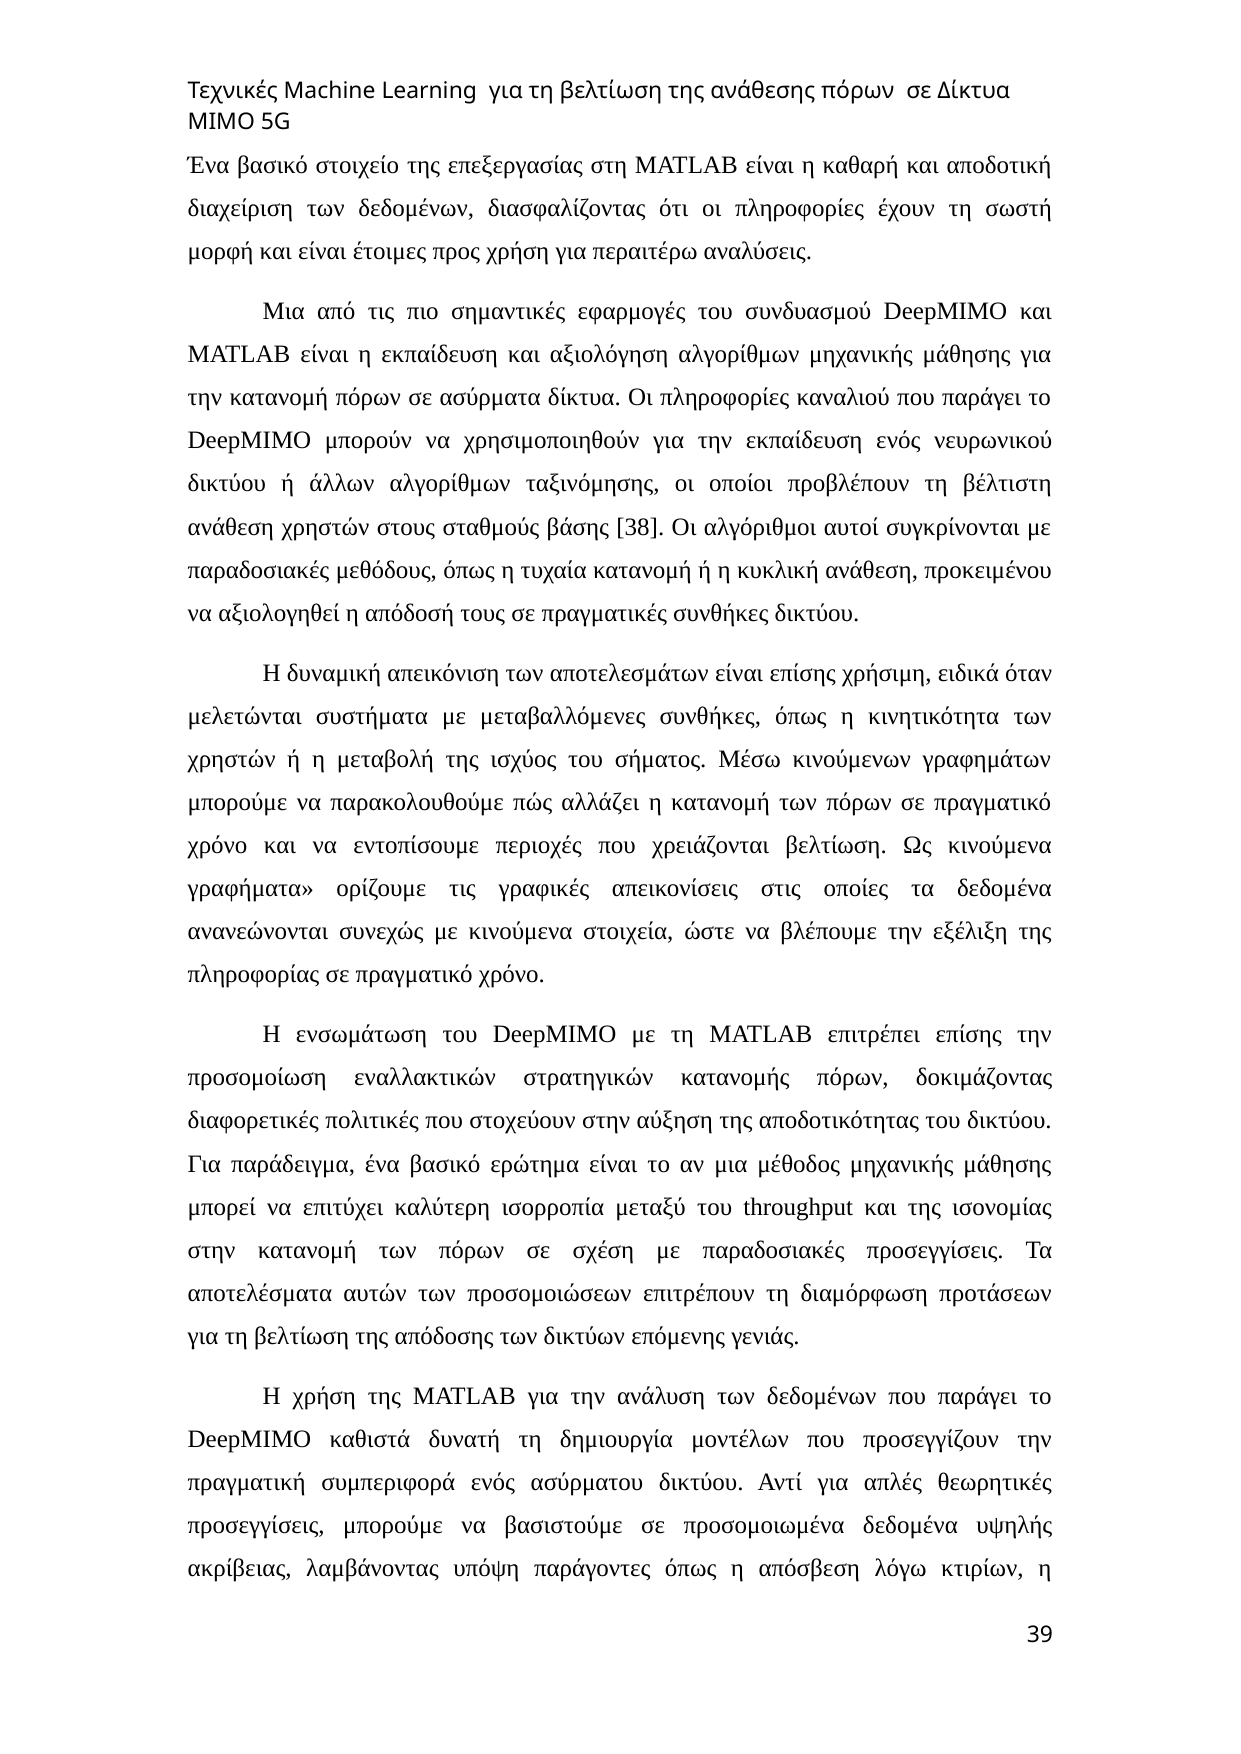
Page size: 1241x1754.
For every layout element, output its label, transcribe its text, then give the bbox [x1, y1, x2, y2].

text Μια από τις πιο σημαντικές εφαρμογές του συνδυασμού DeepMIMO και MATLAB είναι η εκπαίδευση και αξιολόγηση αλγορίθμων μηχανικής μάθησης για την κατανομή πόρων σε ασύρματα δίκτυα. Οι πληροφορίες καναλιού που παράγει το DeepMIMO μπορούν να χρησιμοποιηθούν για την εκπαίδευση ενός νευρωνικού δικτύου ή άλλων αλγορίθμων ταξινόμησης, οι οποίοι προβλέπουν τη βέλτιστη ανάθεση χρηστών στους σταθμούς βάσης [38]. Οι αλγόριθμοι αυτοί συγκρίνονται με παραδοσιακές μεθόδους, όπως η τυχαία κατανομή ή η κυκλική ανάθεση, προκειμένου να αξιολογηθεί η απόδοσή τους σε πραγματικές συνθήκες δικτύου. [187, 296, 1053, 627]
text Η δυναμική απεικόνιση των αποτελεσμάτων είναι επίσης χρήσιμη, ειδικά όταν μελετώνται συστήματα με μεταβαλλόμενες συνθήκες, όπως η κινητικότητα των χρηστών ή η μεταβολή της ισχύος του σήματος. Μέσω κινούμενων γραφημάτων μπορούμε να παρακολουθούμε πώς αλλάζει η κατανομή των πόρων σε πραγματικό χρόνο και να εντοπίσουμε περιοχές που χρειάζονται βελτίωση. Ως κινούμενα γραφήματα» ορίζουμε τις γραφικές απεικονίσεις στις οποίες τα δεδομένα ανανεώνονται συνεχώς με κινούμενα στοιχεία, ώστε να βλέπουμε την εξέλιξη της πληροφορίας σε πραγματικό χρόνο. [187, 658, 1053, 988]
text Η ενσωμάτωση του DeepMIMO με τη MATLAB επιτρέπει επίσης την προσομοίωση εναλλακτικών στρατηγικών κατανομής πόρων, δοκιμάζοντας διαφορετικές πολιτικές που στοχεύουν στην αύξηση της αποδοτικότητας του δικτύου. Για παράδειγμα, ένα βασικό ερώτημα είναι το αν μια μέθοδος μηχανικής μάθησης μπορεί να επιτύχει καλύτερη ισορροπία μεταξύ του throughput και της ισονομίας στην κατανομή των πόρων σε σχέση με παραδοσιακές προσεγγίσεις. Τα αποτελέσματα αυτών των προσομοιώσεων επιτρέπουν τη διαμόρφωση προτάσεων για τη βελτίωση της απόδοσης των δικτύων επόμενης γενιάς. [187, 1019, 1053, 1350]
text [187, 1381, 1053, 1582]
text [187, 150, 1053, 265]
